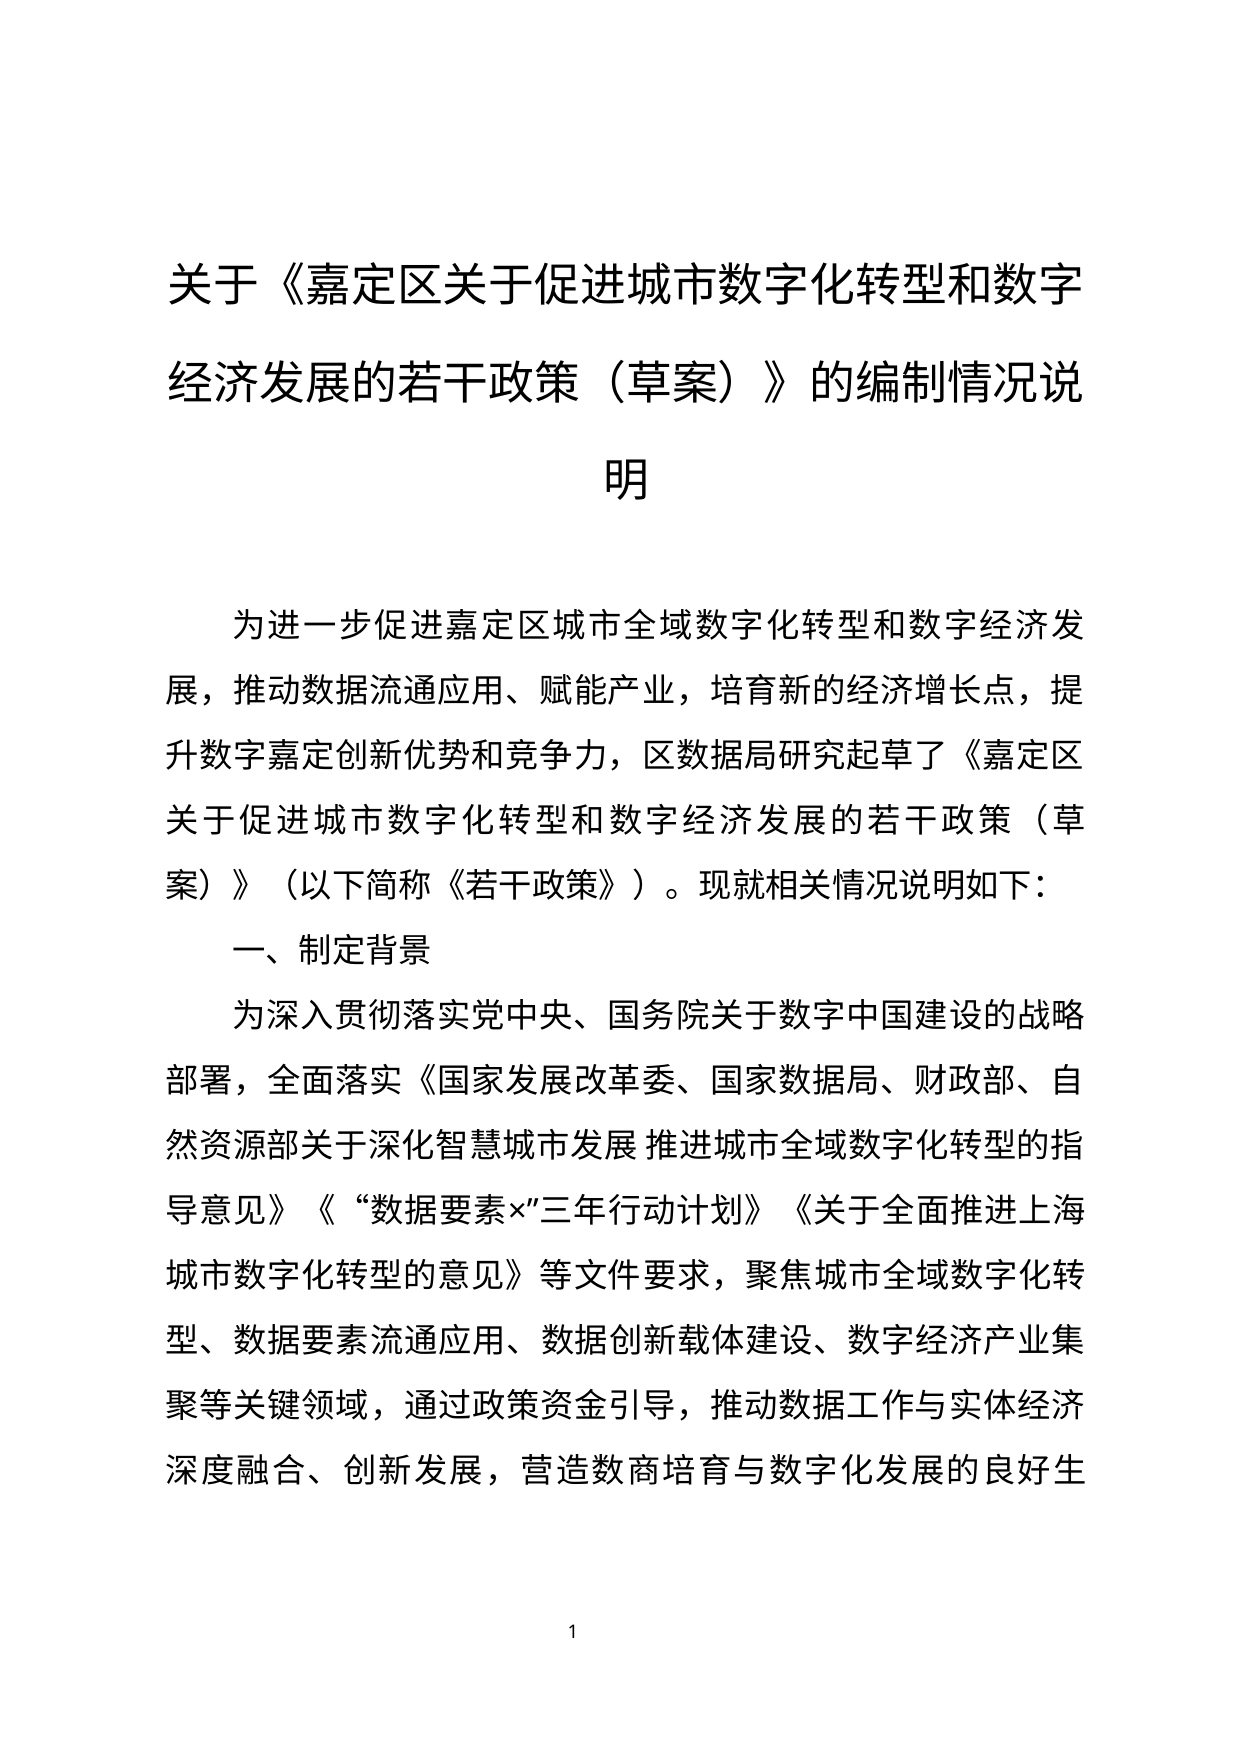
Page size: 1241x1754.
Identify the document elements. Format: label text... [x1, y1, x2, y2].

subtitle 关于《嘉定区关于促进城市数字化转型和数字经济发展的若干政策（草案）》的编制情况说明 [165, 233, 1087, 525]
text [165, 980, 1087, 1500]
subtitle 为进一步促进嘉定区城市全域数字化转型和数字经济发展，推动数据流通应用、赋能产业，培育新的经济增长点，提升数字嘉定创新优势和竞争力，区数据局研究起草了《嘉定区关于促进城市数字化转型和数字经济发展的若干政策（草案）》（以下简称《若干政策》）。现就相关情况说明如下： [165, 590, 1087, 915]
subtitle 一、制定背景 [165, 915, 1087, 980]
